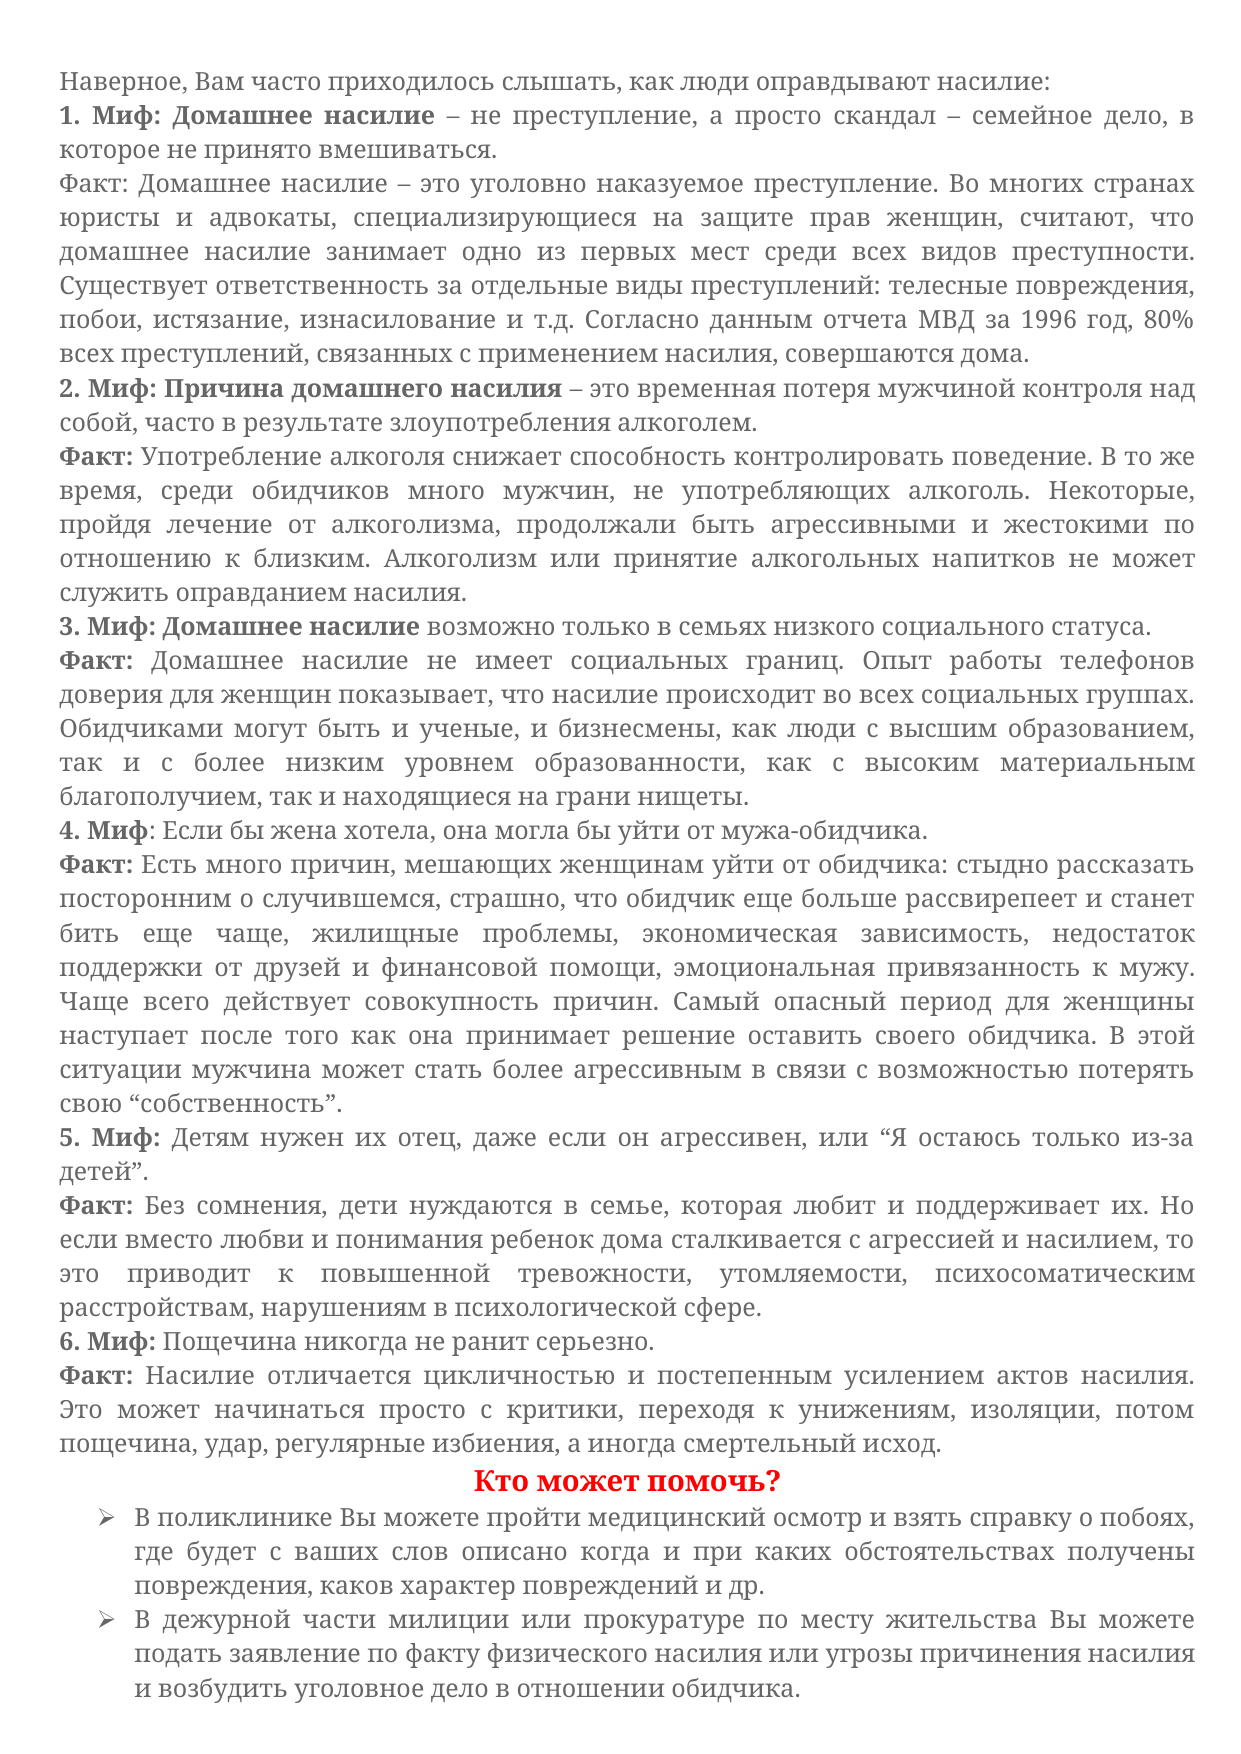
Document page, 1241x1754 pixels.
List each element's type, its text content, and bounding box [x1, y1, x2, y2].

text Факт: Домашнее насилие не имеет социальных границ. Опыт работы телефонов доверия для женщин показывает, что насилие происходит во всех социальных группах. Обидчиками могут быть и ученые, и бизнесмены, как люди с высшим образованием, так и с более низким уровнем образованности, как с высоким материальным благополучием, так и находящиеся на грани нищеты. [59, 643, 1196, 813]
text Факт: Без сомнения, дети нуждаются в семье, которая любит и поддерживает их. Но если вместо любви и понимания ребенок дома сталкивается с агрессией и насилием, то это приводит к повышенной тревожности, утомляемости, психосоматическим расстройствам, нарушениям в психологической сфере. [59, 1188, 1196, 1324]
text Факт: Употребление алкоголя снижает способность контролировать поведение. В то же время, среди обидчиков много мужчин, не употребляющих алкоголь. Некоторые, пройдя лечение от алкоголизма, продолжали быть агрессивными и жестокими по отношению к близким. Алкоголизм или принятие алкогольных напитков не может служить оправданием насилия. [59, 438, 1196, 609]
text 6. Миф: Пощечина никогда не ранит серьезно. [59, 1324, 1196, 1358]
text 4. Миф: Если бы жена хотела, она могла бы уйти от мужа-обидчика. [59, 813, 1196, 847]
text 5. Миф: Детям нужен их отец, даже если он агрессивен, или “Я остаюсь только из-за детей”. [59, 1119, 1196, 1188]
list В поликлинике Вы можете пройти медицинский осмотр и взять справку о побоях, где будет с ваших слов описано когда и при каких обстоятельствах получены повреждения, каков характер повреждений и др. [97, 1500, 1196, 1602]
text 3. Миф: Домашнее насилие возможно только в семьях низкого социального статуса. [59, 609, 1196, 643]
list В дежурной части милиции или прокуратуре по месту жительства Вы можете подать заявление по факту физического насилия или угрозы причинения насилия и возбудить уголовное дело в отношении обидчика. [97, 1602, 1196, 1704]
subtitle Кто может помочь? [59, 1460, 1196, 1500]
text Наверное, Вам часто приходилось слышать, как люди оправдывают насилие: [59, 64, 1196, 98]
text Факт: Домашнее насилие – это уголовно наказуемое преступление. Во многих странах юристы и адвокаты, специализирующиеся на защите прав женщин, считают, что домашнее насилие занимает одно из первых мест среди всех видов преступности. Существует ответственность за отдельные виды преступлений: телесные повреждения, побои, истязание, изнасилование и т.д. Согласно данным отчета МВД за 1996 год, 80% всех преступлений, связанных с применением насилия, совершаются дома. [59, 166, 1196, 370]
text Факт: Насилие отличается цикличностью и постепенным усилением актов насилия. Это может начинаться просто с критики, переходя к унижениям, изоляции, потом пощечина, удар, регулярные избиения, а иногда смертельный исход. [59, 1358, 1196, 1460]
text Факт: Есть много причин, мешающих женщинам уйти от обидчика: стыдно рассказать посторонним о случившемся, страшно, что обидчик еще больше рассвирепеет и станет бить еще чаще, жилищные проблемы, экономическая зависимость, недостаток поддержки от друзей и финансовой помощи, эмоциональная привязанность к мужу. Чаще всего действует совокупность причин. Самый опасный период для женщины наступает после того как она принимает решение оставить своего обидчика. В этой ситуации мужчина может стать более агрессивным в связи с возможностью потерять свою “собственность”. [59, 847, 1196, 1119]
text 2. Миф: Причина домашнего насилия – это временная потеря мужчиной контроля над собой, часто в результате злоупотребления алкоголем. [59, 370, 1196, 438]
text 1. Миф: Домашнее насилие – не преступление, а просто скандал – семейное дело, в которое не принято вмешиваться. [59, 98, 1196, 166]
